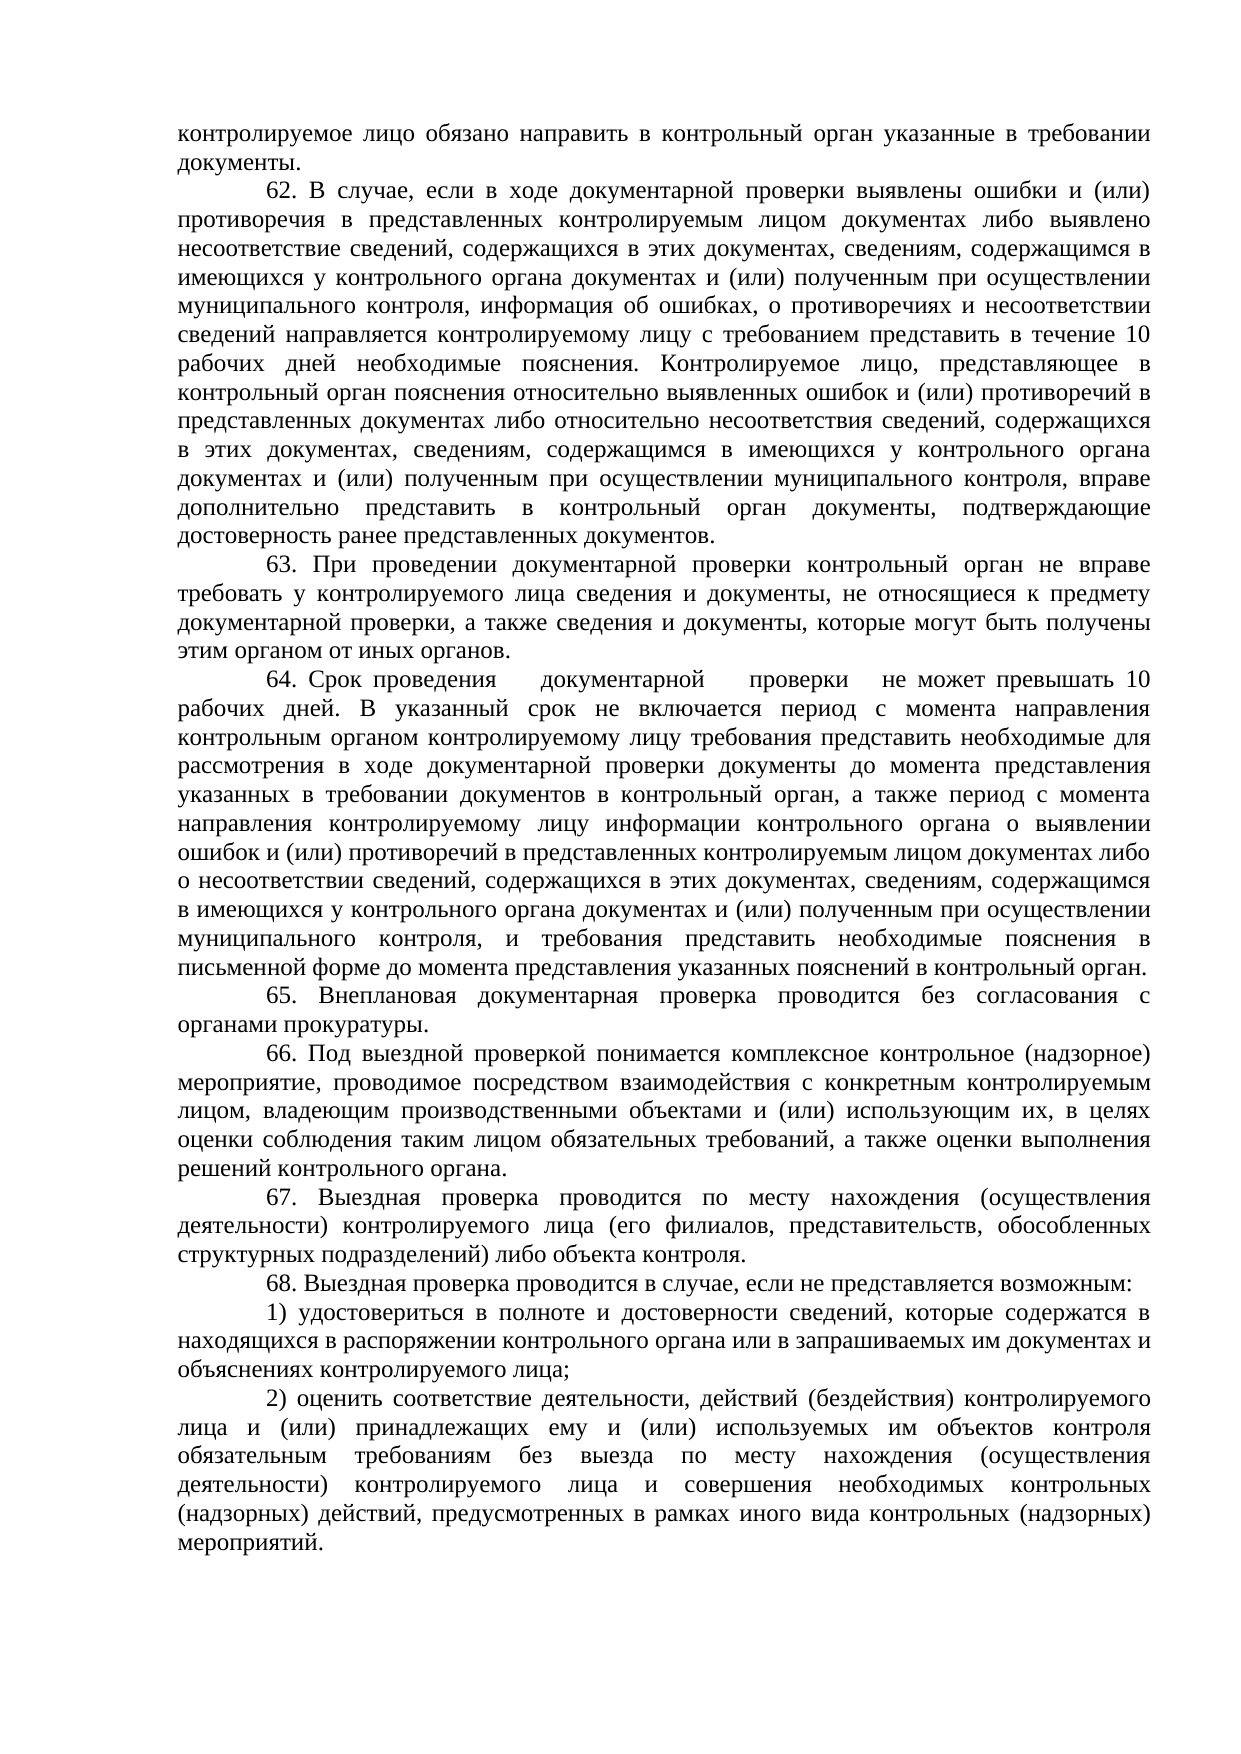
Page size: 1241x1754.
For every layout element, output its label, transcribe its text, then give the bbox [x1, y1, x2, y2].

text 1) удостовериться в полноте и достоверности сведений, которые содержатся в находящихся в распоряжении контрольного органа или в запрашиваемых им документах и объяснениях контролируемого лица; [177, 1297, 1152, 1383]
text 64. Срок проведения документарной проверки не может превышать 10 рабочих дней. В указанный срок не включается период с момента направления контрольным органом контролируемому лицу требования представить необходимые для рассмотрения в ходе документарной проверки документы до момента представления указанных в требовании документов в контрольный орган, а также период с момента направления контролируемому лицу информации контрольного органа о выявлении ошибок и (или) противоречий в представленных контролируемым лицом документах либо о несоответствии сведений, содержащихся в этих документах, сведениям, содержащимся в имеющихся у контрольного органа документах и (или) полученным при осуществлении муниципального контроля, и требования представить необходимые пояснения в письменной форме до момента представления указанных пояснений в контрольный орган. [177, 664, 1152, 981]
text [177, 118, 1152, 176]
text 63. При проведении документарной проверки контрольный орган не вправе требовать у контролируемого лица сведения и документы, не относящиеся к предмету документарной проверки, а также сведения и документы, которые могут быть получены этим органом от иных органов. [177, 549, 1152, 664]
text 66. Под выездной проверкой понимается комплексное контрольное (надзорное) мероприятие, проводимое посредством взаимодействия с конкретным контролируемым лицом, владеющим производственными объектами и (или) использующим их, в целях оценки соблюдения таким лицом обязательных требований, а также оценки выполнения решений контрольного органа. [177, 1038, 1152, 1182]
text 62. В случае, если в ходе документарной проверки выявлены ошибки и (или) противоречия в представленных контролируемым лицом документах либо выявлено несоответствие сведений, содержащихся в этих документах, сведениям, содержащимся в имеющихся у контрольного органа документах и (или) полученным при осуществлении муниципального контроля, информация об ошибках, о противоречиях и несоответствии сведений направляется контролируемому лицу с требованием представить в течение 10 рабочих дней необходимые пояснения. Контролируемое лицо, представляющее в контрольный орган пояснения относительно выявленных ошибок и (или) противоречий в представленных документах либо относительно несоответствия сведений, содержащихся в этих документах, сведениям, содержащимся в имеющихся у контрольного органа документах и (или) полученным при осуществлении муниципального контроля, вправе дополнительно представить в контрольный орган документы, подтверждающие достоверность ранее представленных документов. [177, 176, 1152, 549]
text 65. Внеплановая документарная проверка проводится без согласования с органами прокуратуры. [177, 981, 1152, 1038]
text 2) оценить соответствие деятельности, действий (бездействия) контролируемого лица и (или) принадлежащих ему и (или) используемых им объектов контроля обязательным требованиям без выезда по месту нахождения (осуществления деятельности) контролируемого лица и совершения необходимых контрольных (надзорных) действий, предусмотренных в рамках иного вида контрольных (надзорных) мероприятий. [177, 1383, 1152, 1556]
text 68. Выездная проверка проводится в случае, если не представляется возможным: [177, 1268, 1152, 1297]
text 67. Выездная проверка проводится по месту нахождения (осуществления деятельности) контролируемого лица (его филиалов, представительств, обособленных структурных подразделений) либо объекта контроля. [177, 1182, 1152, 1268]
